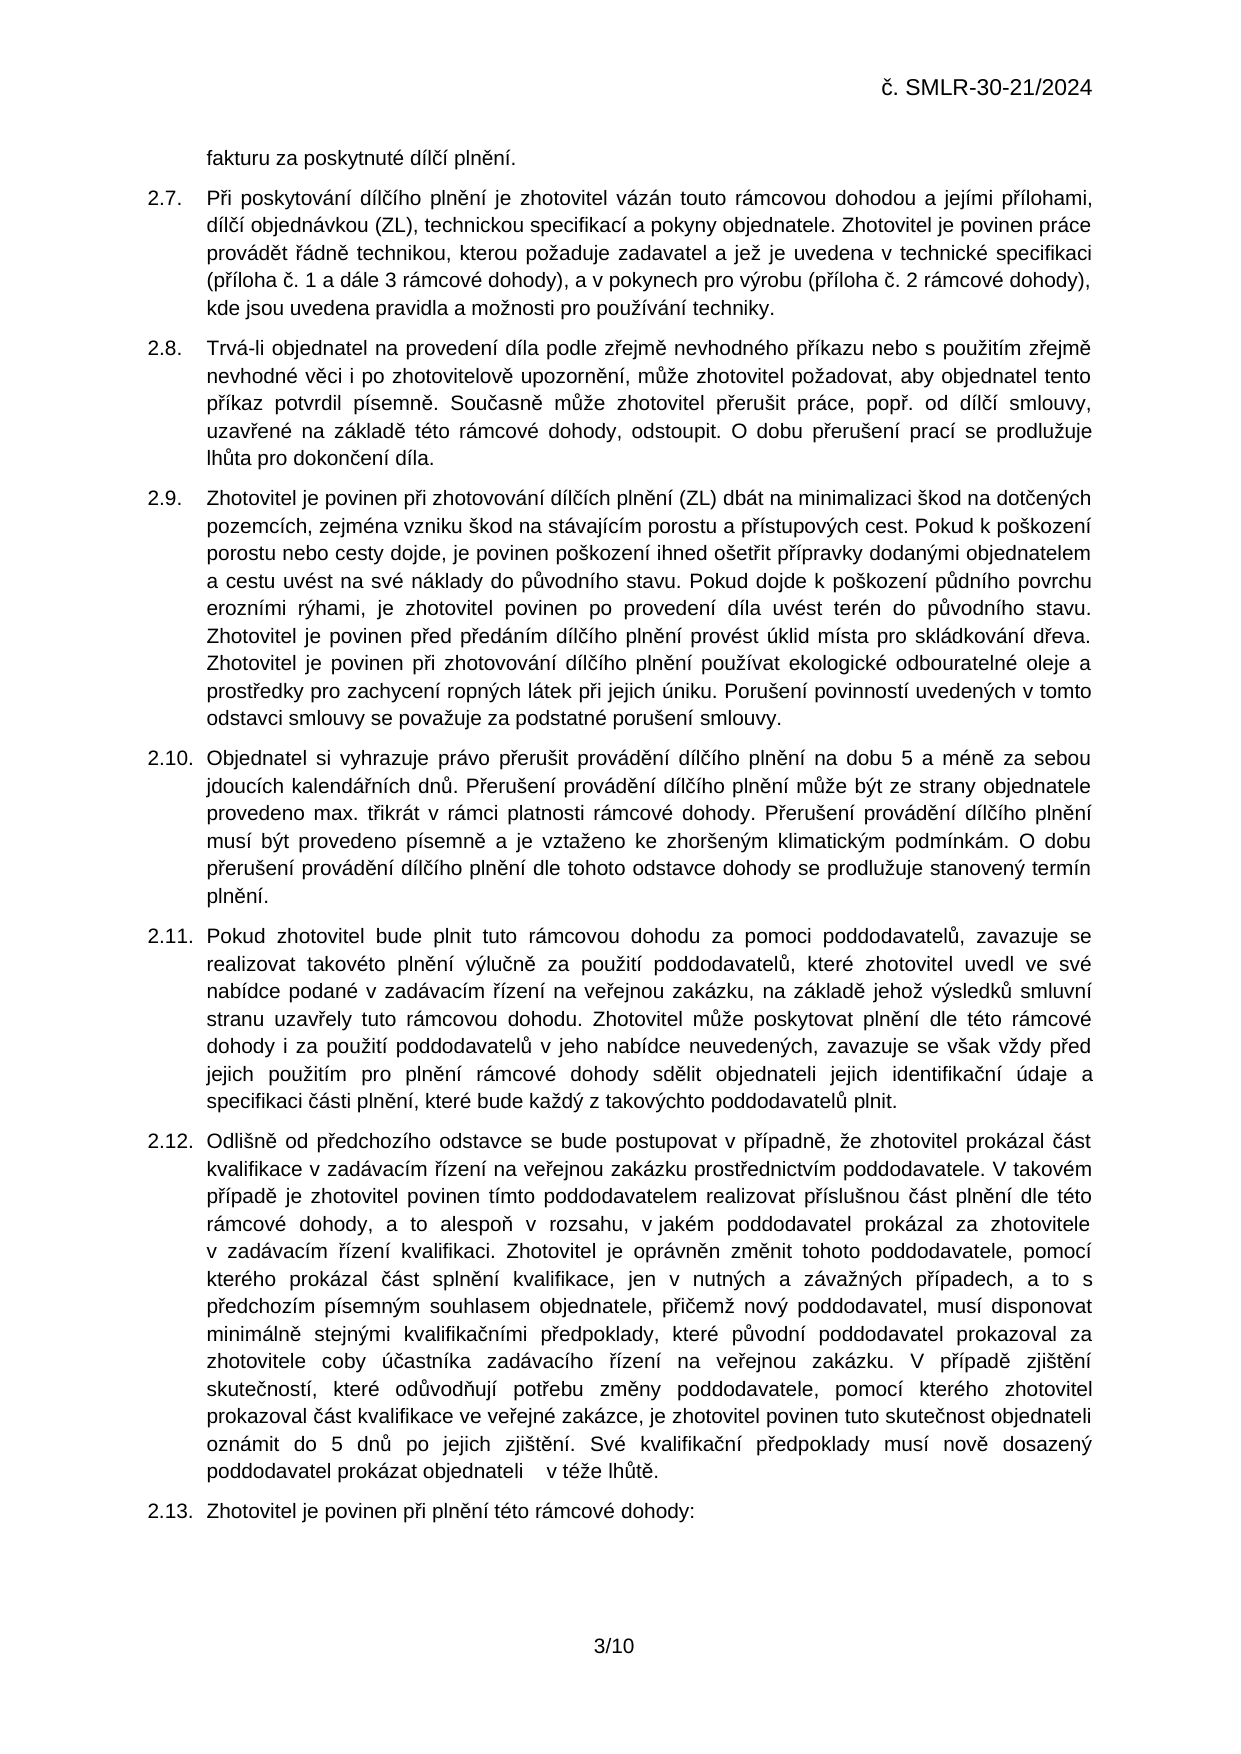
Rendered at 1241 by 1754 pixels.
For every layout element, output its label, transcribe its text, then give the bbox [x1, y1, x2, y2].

list Zhotovitel je povinen při zhotovování dílčích plnění (ZL) dbát na minimalizaci škod na dotčených pozemcích, zejména vzniku škod na stávajícím porostu a přístupových cest. Pokud k poškození porostu nebo cesty dojde, je povinen poškození ihned ošetřit přípravky dodanými objednatelem a cestu uvést na své náklady do původního stavu. Pokud dojde k poškození půdního povrchu erozními rýhami, je zhotovitel povinen po provedení díla uvést terén do původního stavu. Zhotovitel je povinen před předáním dílčího plnění provést úklid místa pro skládkování dřeva. Zhotovitel je povinen při zhotovování dílčího plnění používat ekologické odbouratelné oleje a prostředky pro zachycení ropných látek při jejich úniku. Porušení povinností uvedených v tomto odstavci smlouvy se považuje za podstatné porušení smlouvy. [147, 486, 1093, 730]
list Zhotovitel je povinen při plnění této rámcové dohody: [147, 1499, 1105, 1523]
list Při poskytování dílčího plnění je zhotovitel vázán touto rámcovou dohodou a jejími přílohami, dílčí objednávkou (ZL), technickou specifikací a pokyny objednatele. Zhotovitel je povinen práce provádět řádně technikou, kterou požaduje zadavatel a jež je uvedena v technické specifikaci (příloha č. 1 a dále 3 rámcové dohody), a v pokynech pro výrobu (příloha č. 2 rámcové dohody), kde jsou uvedena pravidla a možnosti pro používání techniky. [147, 186, 1093, 319]
list Objednatel si vyhrazuje právo přerušit provádění dílčího plnění na dobu 5 a méně za sebou jdoucích kalendářních dnů. Přerušení provádění dílčího plnění může být ze strany objednatele provedeno max. třikrát v rámci platnosti rámcové dohody. Přerušení provádění dílčího plnění musí být provedeno písemně a je vztaženo ke zhoršeným klimatickým podmínkám. O dobu přerušení provádění dílčího plnění dle tohoto odstavce dohody se prodlužuje stanovený termín plnění. [147, 746, 1093, 908]
list Pokud zhotovitel bude plnit tuto rámcovou dohodu za pomoci poddodavatelů, zavazuje se realizovat takovéto plnění výlučně za použití poddodavatelů, které zhotovitel uvedl ve své nabídce podané v zadávacím řízení na veřejnou zakázku, na základě jehož výsledků smluvní stranu uzavřely tuto rámcovou dohodu. Zhotovitel může poskytovat plnění dle této rámcové dohody i za použití poddodavatelů v jeho nabídce neuvedených, zavazuje se však vždy před jejich použitím pro plnění rámcové dohody sdělit objednateli jejich identifikační údaje a specifikaci části plnění, které bude každý z takovýchto poddodavatelů plnit. [147, 924, 1093, 1113]
text fakturu za poskytnuté dílčí plnění. [206, 145, 1105, 169]
list Odlišně od předchozího odstavce se bude postupovat v případně, že zhotovitel prokázal část kvalifikace v zadávacím řízení na veřejnou zakázku prostřednictvím poddodavatele. V takovém případě je zhotovitel povinen tímto poddodavatelem realizovat příslušnou část plnění dle této rámcové dohody, a to alespoň v rozsahu, v jakém poddodavatel prokázal za zhotovitele v zadávacím řízení kvalifikaci. Zhotovitel je oprávněn změnit tohoto poddodavatele, pomocí kterého prokázal část splnění kvalifikace, jen v nutných a závažných případech, a to s předchozím písemným souhlasem objednatele, přičemž nový poddodavatel, musí disponovat minimálně stejnými kvalifikačními předpoklady, které původní poddodavatel prokazoval za zhotovitele coby účastníka zadávacího řízení na veřejnou zakázku. V případě zjištění skutečností, které odůvodňují potřebu změny poddodavatele, pomocí kterého zhotovitel prokazoval část kvalifikace ve veřejné zakázce, je zhotovitel povinen tuto skutečnost objednateli oznámit do 5 dnů po jejich zjištění. Své kvalifikační předpoklady musí nově dosazený poddodavatel prokázat objednateli v téže lhůtě. [147, 1129, 1093, 1483]
list Trvá-li objednatel na provedení díla podle zřejmě nevhodného příkazu nebo s použitím zřejmě nevhodné věci i po zhotovitelově upozornění, může zhotovitel požadovat, aby objednatel tento příkaz potvrdil písemně. Současně může zhotovitel přerušit práce, popř. od dílčí smlouvy, uzavřené na základě této rámcové dohody, odstoupit. O dobu přerušení prací se prodlužuje lhůta pro dokončení díla. [147, 336, 1093, 470]
